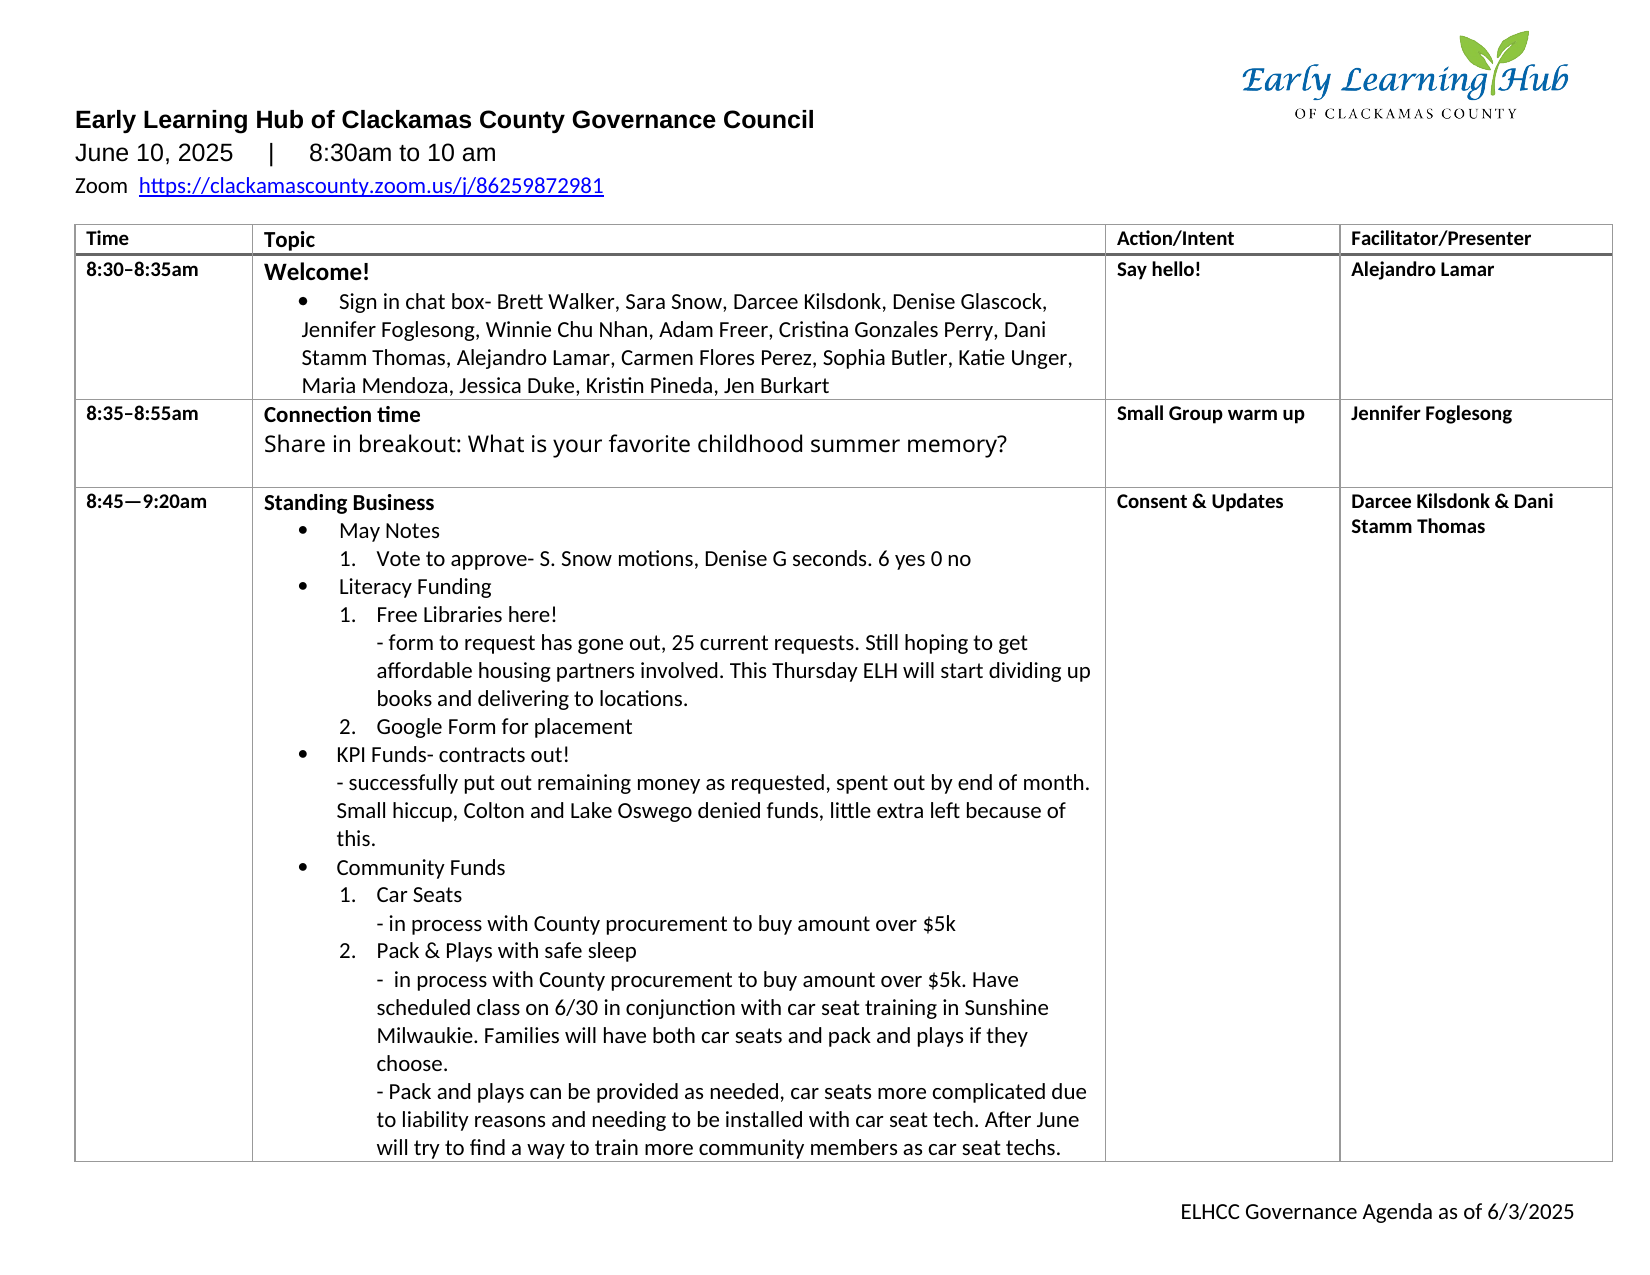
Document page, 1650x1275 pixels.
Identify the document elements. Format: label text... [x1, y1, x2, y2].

table_cell Small Group warm up [1106, 400, 1339, 487]
table_header Facilitator/Presenter [1341, 225, 1612, 253]
table_cell 8:35–8:55am [76, 400, 252, 487]
table_header Time [76, 225, 252, 253]
picture [1232, 22, 1583, 134]
table_header Action/Intent [1106, 225, 1339, 253]
table_cell 8:45—9:20am [76, 488, 252, 1161]
table_cell Connection time Share in breakout: What is your favorite childhood summer memory? [253, 400, 1105, 487]
table_header Topic [253, 225, 1105, 253]
table_cell Consent & Updates [1106, 488, 1339, 1161]
table_cell 8:30–8:35am [76, 256, 252, 399]
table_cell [1341, 488, 1612, 1161]
table_cell Welcome! Sign in chat box- Brett Walker, Sara Snow, Darcee Kilsdonk, Denise Glascock, Jennifer Foglesong, Winnie Chu Nhan, Adam Freer, Cristina Gonzales Perry, Dani Stamm Thomas, Alejandro Lamar, Carmen Flores Perez, Sophia Butler, Katie Unger, Maria Mendoza, Jessica Duke, Kristin Pineda, Jen Burkart [253, 256, 1105, 399]
table_cell Alejandro Lamar [1341, 256, 1612, 399]
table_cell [253, 488, 1105, 1161]
text Zoom https://clackamascounty.zoom.us/j/86259872981 [75, 171, 1575, 199]
text June 10, 2025 | 8:30am to 10 am [75, 138, 1575, 167]
table_cell Jennifer Foglesong [1341, 400, 1612, 487]
table_cell Say hello! [1106, 256, 1339, 399]
text Early Learning Hub of Clackamas County Governance Council [75, 105, 1232, 134]
